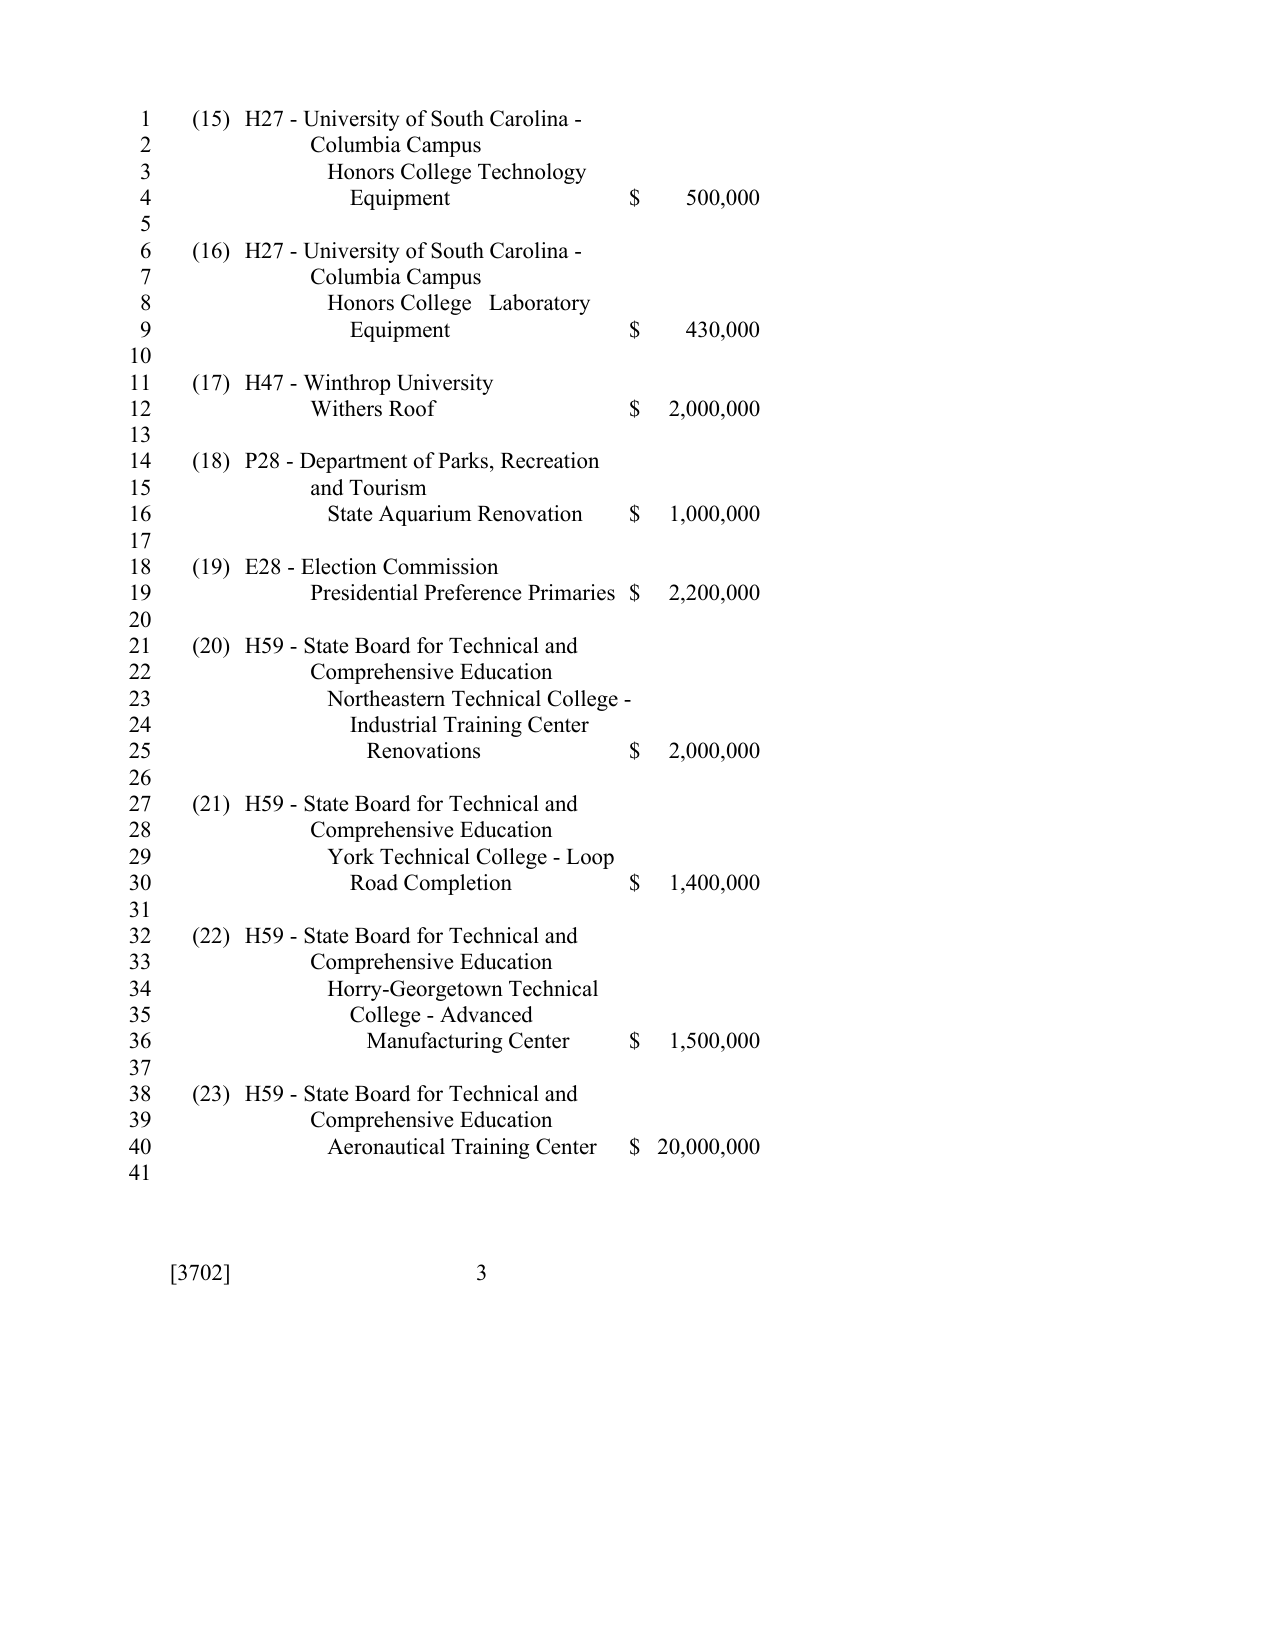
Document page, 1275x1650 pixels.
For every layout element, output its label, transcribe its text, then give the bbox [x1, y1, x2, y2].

text (18) P28 - Department of Parks, Recreation [169, 448, 787, 474]
text State Aquarium Renovation $ 1,000,000 [169, 500, 787, 527]
text York Technical College - Loop [169, 843, 787, 869]
text Manufacturing Center $ 1,500,000 [169, 1027, 787, 1054]
text Industrial Training Center [169, 711, 787, 737]
text Presidential Preference Primaries $ 2,200,000 [169, 579, 787, 606]
text Columbia Campus [169, 131, 787, 158]
text Equipment $ 430,000 [169, 316, 787, 342]
text Renovations $ 2,000,000 [169, 737, 787, 764]
text (20) H59 - State Board for Technical and [169, 632, 787, 658]
text Honors College Technology [169, 158, 787, 184]
text Comprehensive Education [169, 817, 787, 843]
text Comprehensive Education [169, 948, 787, 975]
text and Tourism [169, 474, 787, 500]
text Horry-Georgetown Technical [169, 975, 787, 1001]
text Comprehensive Education [169, 1106, 787, 1133]
text (23) H59 - State Board for Technical and [169, 1080, 787, 1106]
text Withers Roof $ 2,000,000 [169, 395, 787, 421]
text (19) E28 - Election Commission [169, 553, 787, 579]
text (15) H27 - University of South Carolina - [169, 105, 787, 131]
text Honors College Laboratory [169, 289, 787, 316]
text (17) H47 - Winthrop University [169, 368, 787, 395]
text Road Completion $ 1,400,000 [169, 869, 787, 896]
text (21) H59 - State Board for Technical and [169, 790, 787, 817]
text (16) H27 - University of South Carolina - [169, 237, 787, 263]
text College - Advanced [169, 1001, 787, 1027]
text (22) H59 - State Board for Technical and [169, 922, 787, 948]
text Northeastern Technical College - [169, 685, 787, 711]
text Aeronautical Training Center $ 20,000,000 [169, 1133, 787, 1159]
text Comprehensive Education [169, 658, 787, 685]
text Columbia Campus [169, 263, 787, 289]
text Equipment $ 500,000 [169, 184, 787, 210]
